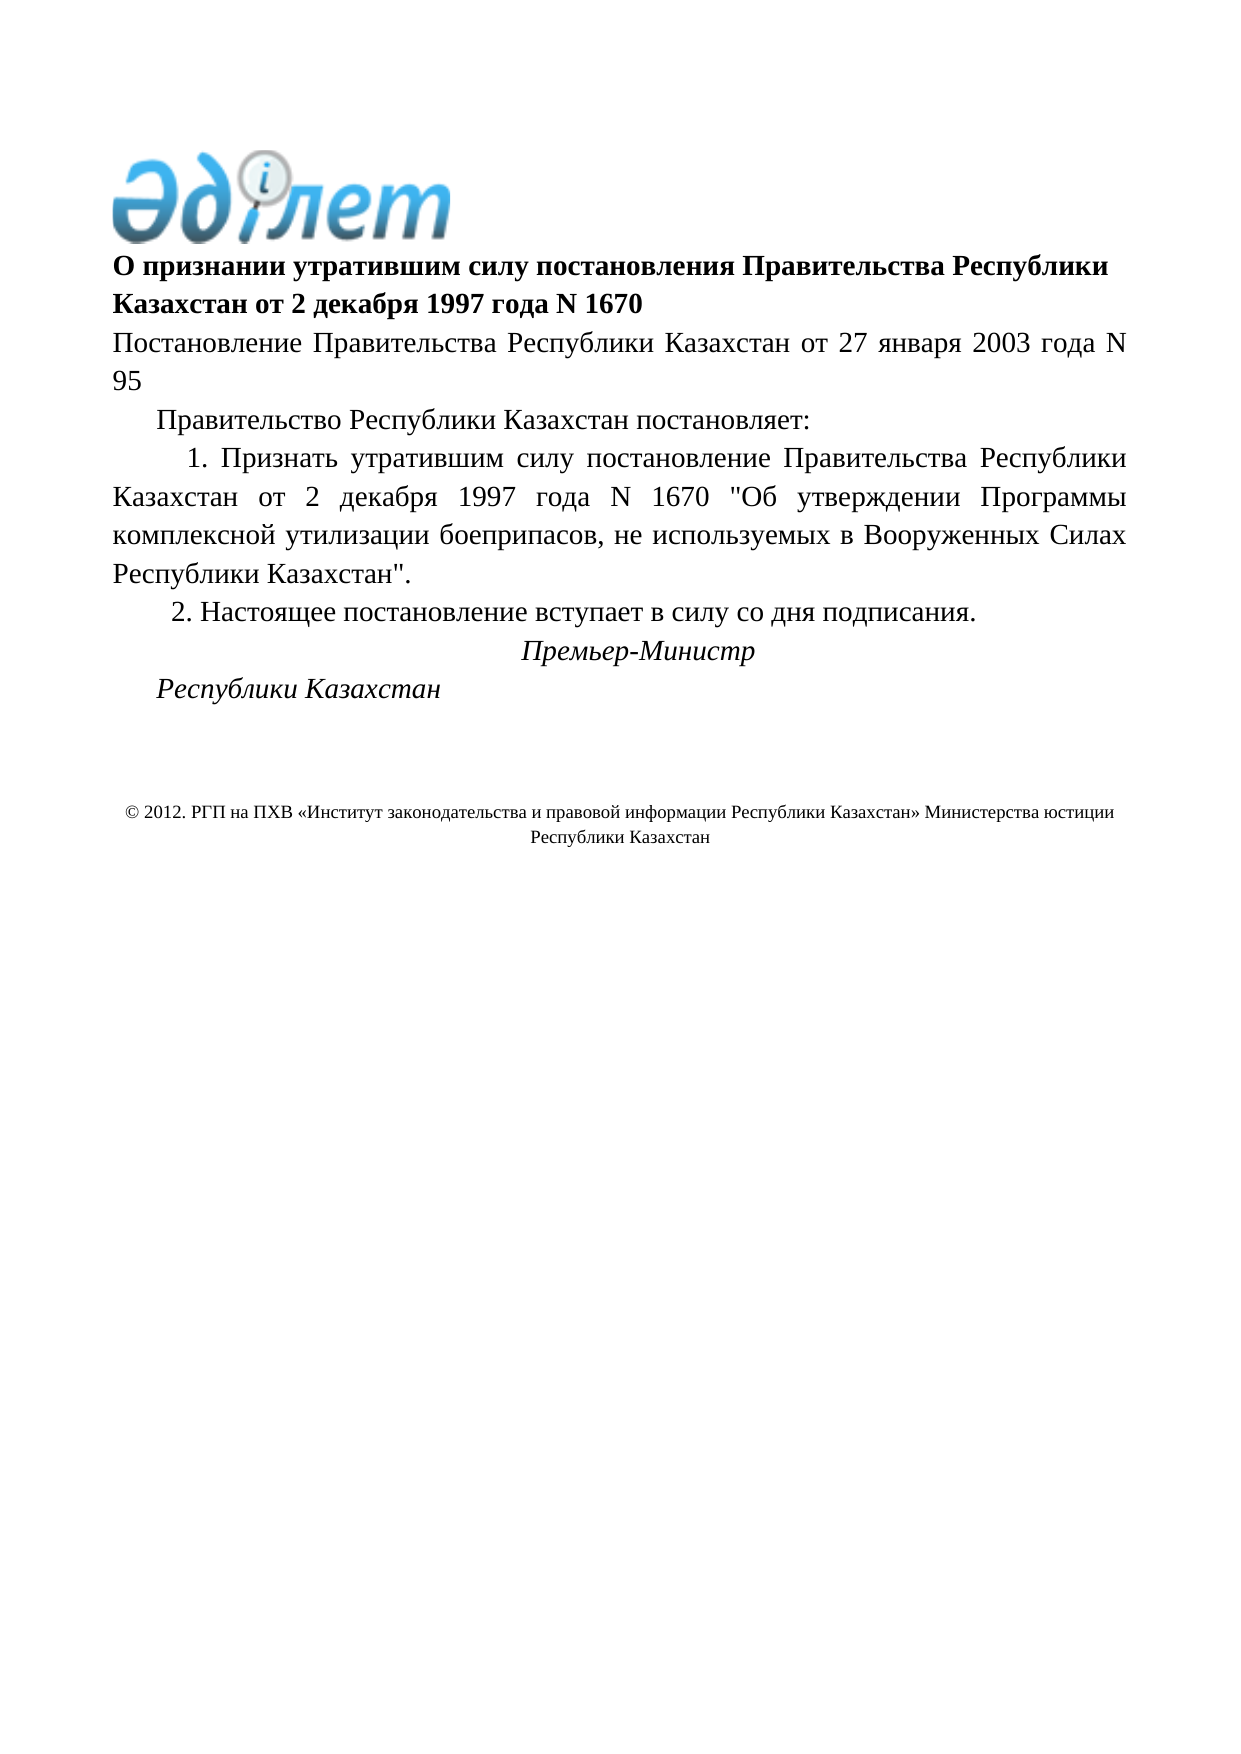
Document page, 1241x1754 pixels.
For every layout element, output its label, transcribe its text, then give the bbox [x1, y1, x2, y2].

picture [112, 150, 451, 244]
text © 2012. РГП на ПХВ «Институт законодательства и правовой информации Республики Казахстан» Министерства юстиции Республики Казахстан [112, 801, 1128, 847]
text 1. Признать утратившим силу постановление Правительства Республики Казахстан от 2 декабря 1997 года N 1670 "Об утверждении Программы комплексной утилизации боеприпасов, не используемых в Вооруженных Силах Республики Казахстан". [112, 440, 1128, 589]
text О признании утратившим силу постановления Правительства Республики Казахстан от 2 декабря 1997 года N 1670 [112, 248, 1128, 320]
text Премьер-Министр Республики Казахстан [112, 633, 1128, 705]
text 2. Настоящее постановление вступает в силу со дня подписания. [112, 594, 1128, 628]
text Постановление Правительства Республики Казахстан от 27 января 2003 года N 95 [112, 325, 1128, 397]
text Правительство Республики Казахстан постановляет: [112, 402, 1128, 435]
